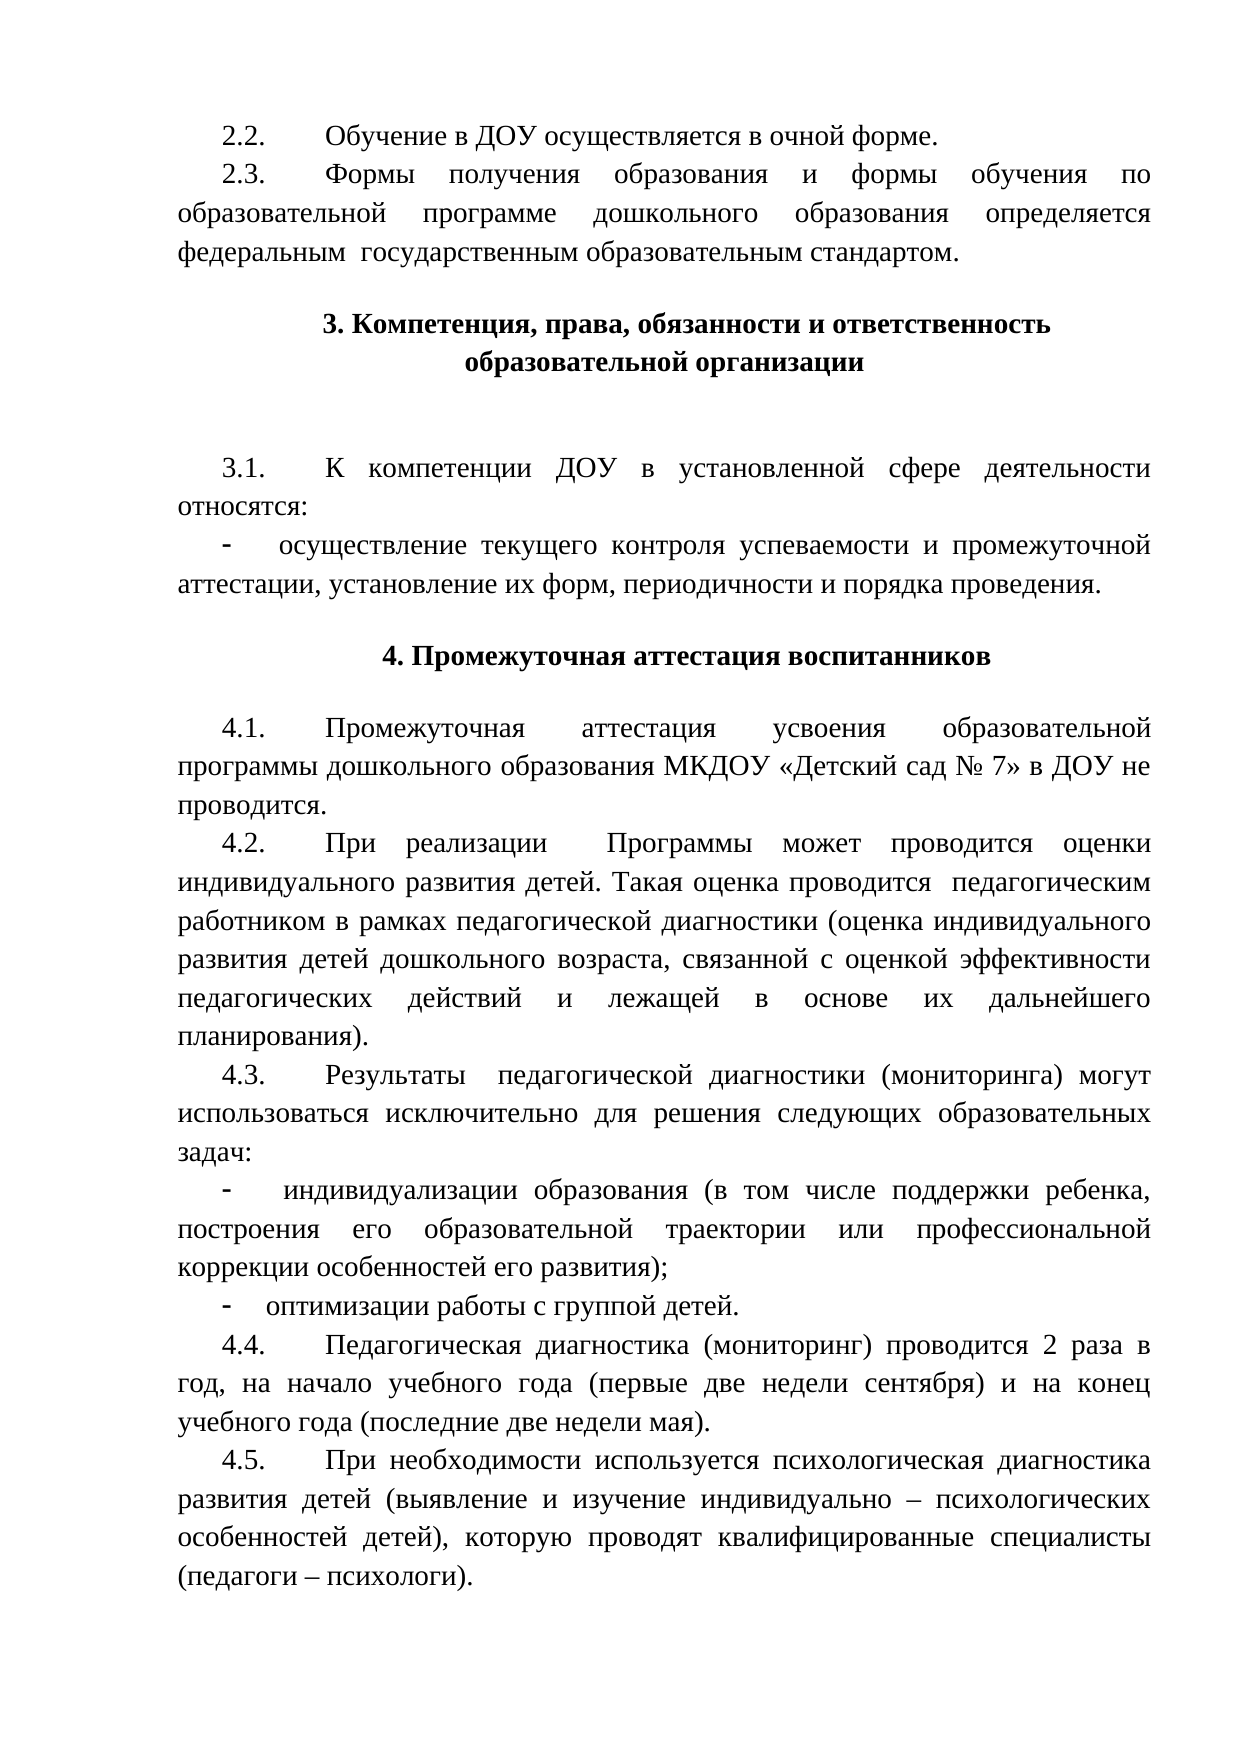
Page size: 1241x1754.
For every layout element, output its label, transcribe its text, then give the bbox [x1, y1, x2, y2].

list Промежуточная аттестация усвоения образовательной программы дошкольного образования МКДОУ «Детский сад № 7» в ДОУ не проводится. [177, 710, 1152, 821]
list К компетенции ДОУ в установленной сфере деятельности относятся: [177, 450, 1152, 522]
list оптимизации работы с группой детей. [177, 1288, 1152, 1322]
list При необходимости используется психологическая диагностика развития детей (выявление и изучение индивидуально – психологических особенностей детей), которую проводят квалифицированные специалисты (педагоги – психологи). [177, 1442, 1152, 1592]
list Результаты педагогической диагностики (мониторинга) могут использоваться исключительно для решения следующих образовательных задач: [177, 1057, 1152, 1167]
list индивидуализации образования (в том числе поддержки ребенка, построения его образовательной траектории или профессиональной коррекции особенностей его развития); [177, 1172, 1152, 1283]
list осуществление текущего контроля успеваемости и промежуточной аттестации, установление их форм, периодичности и порядка проведения. [177, 527, 1152, 599]
list Обучение в ДОУ осуществляется в очной форме. [177, 118, 1152, 152]
list Формы получения образования и формы обучения по образовательной программе дошкольного образования определяется федеральным государственным образовательным стандартом. [177, 157, 1152, 267]
list Педагогическая диагностика (мониторинг) проводится 2 раза в год, на начало учебного года (первые две недели сентября) и на конец учебного года (последние две недели мая). [177, 1327, 1152, 1437]
list Компетенция, права, обязанности и ответственность образовательной организации [177, 306, 1152, 378]
list Промежуточная аттестация воспитанников [177, 638, 1152, 671]
list При реализации Программы может проводится оценки индивидуального развития детей. Такая оценка проводится педагогическим работником в рамках педагогической диагностики (оценка индивидуального развития детей дошкольного возраста, связанной с оценкой эффективности педагогических действий и лежащей в основе их дальнейшего планирования). [177, 826, 1152, 1052]
